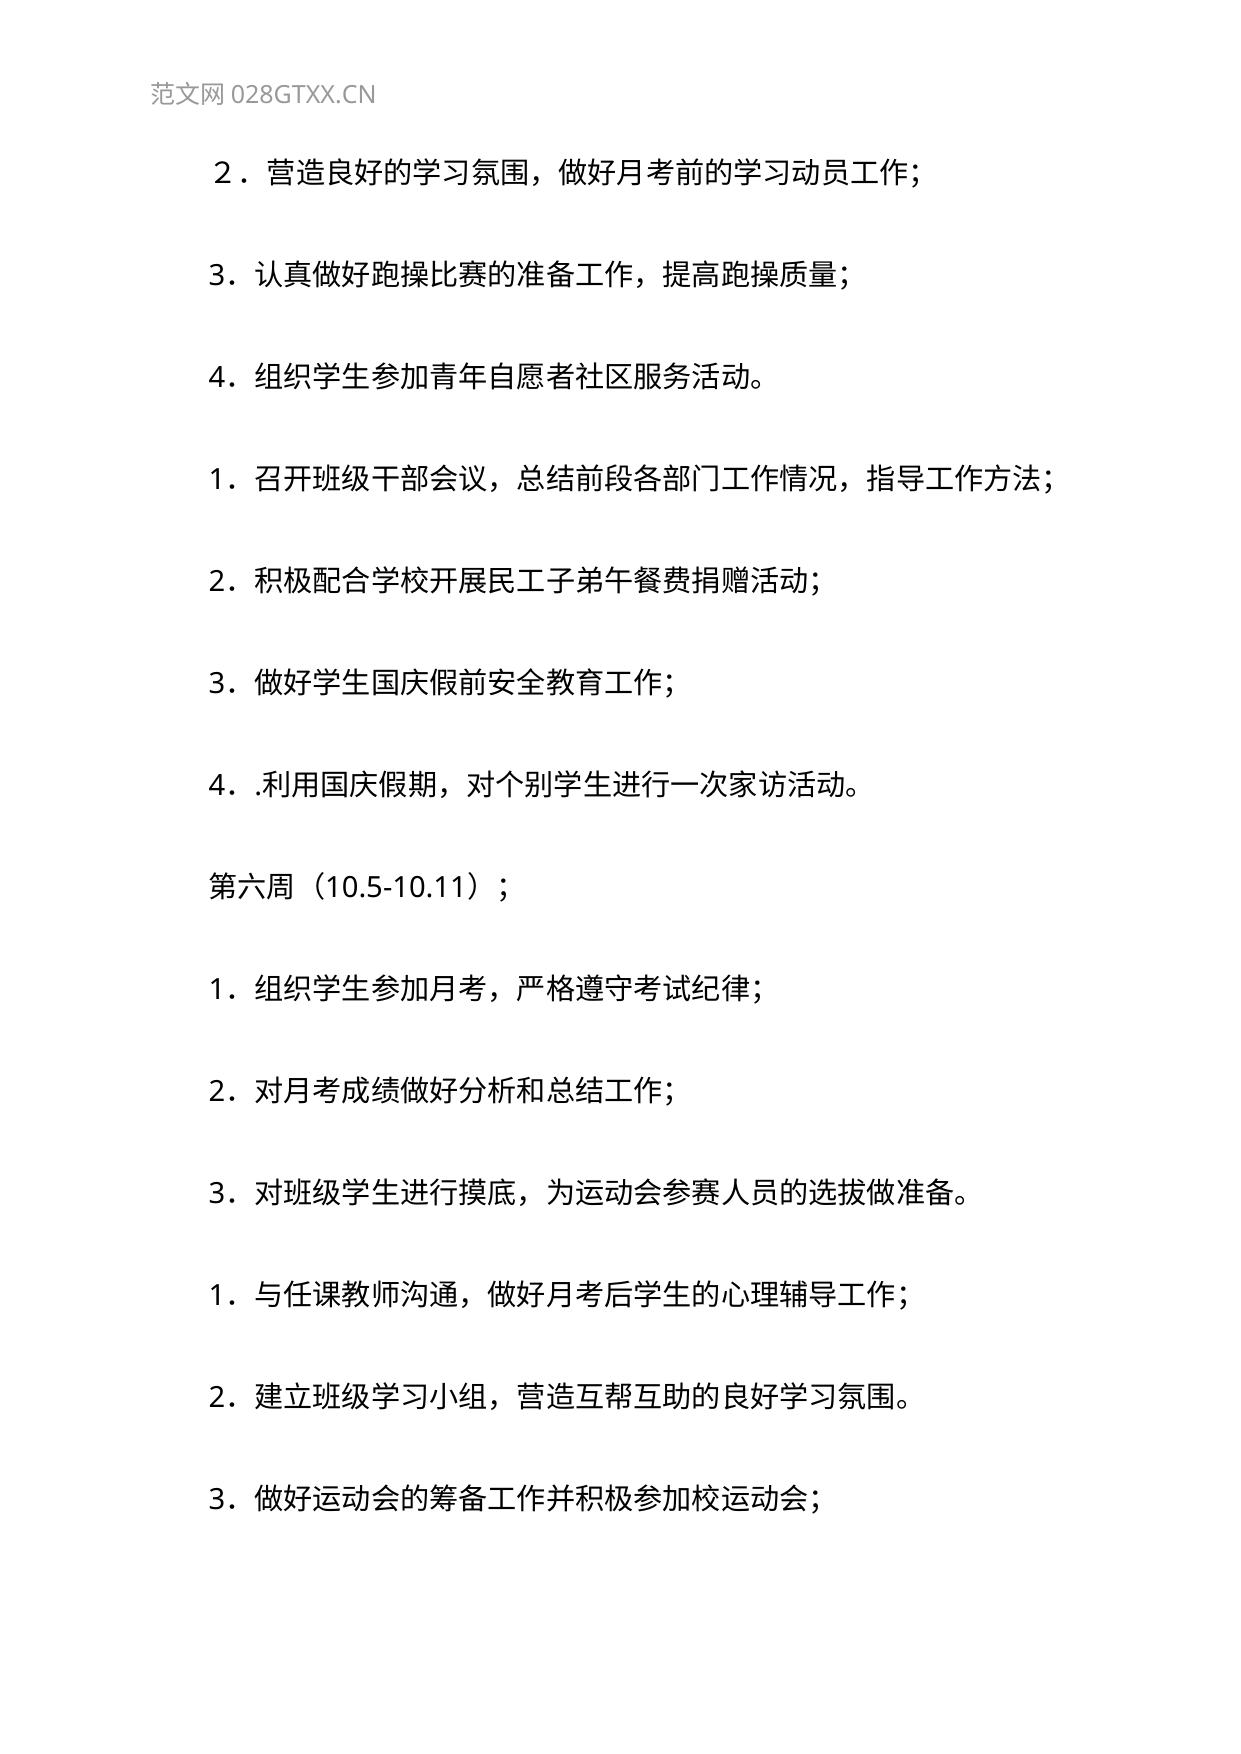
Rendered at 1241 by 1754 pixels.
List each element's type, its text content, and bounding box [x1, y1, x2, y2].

text 1．组织学生参加月考，严格遵守考试纪律； [150, 966, 1090, 1008]
text 3．做好学生国庆假前安全教育工作； [150, 660, 1090, 702]
text 2．对月考成绩做好分析和总结工作； [150, 1068, 1090, 1110]
text 3．对班级学生进行摸底，为运动会参赛人员的选拔做准备。 [150, 1169, 1090, 1212]
text 2．建立班级学习小组，营造互帮互助的良好学习氛围。 [150, 1373, 1090, 1416]
text 2．积极配合学校开展民工子弟午餐费捐赠活动； [150, 558, 1090, 600]
text 1．与任课教师沟通，做好月考后学生的心理辅导工作； [150, 1272, 1090, 1314]
text ２．营造良好的学习氛围，做好月考前的学习动员工作； [150, 150, 1090, 192]
text 4．组织学生参加青年自愿者社区服务活动。 [150, 354, 1090, 396]
text 1．召开班级干部会议，总结前段各部门工作情况，指导工作方法； [150, 456, 1090, 498]
text 3．认真做好跑操比赛的准备工作，提高跑操质量； [150, 252, 1090, 294]
text 第六周（10.5-10.11）； [150, 864, 1090, 906]
text 3．做好运动会的筹备工作并积极参加校运动会； [150, 1476, 1090, 1518]
text 4．.利用国庆假期，对个别学生进行一次家访活动。 [150, 762, 1090, 804]
